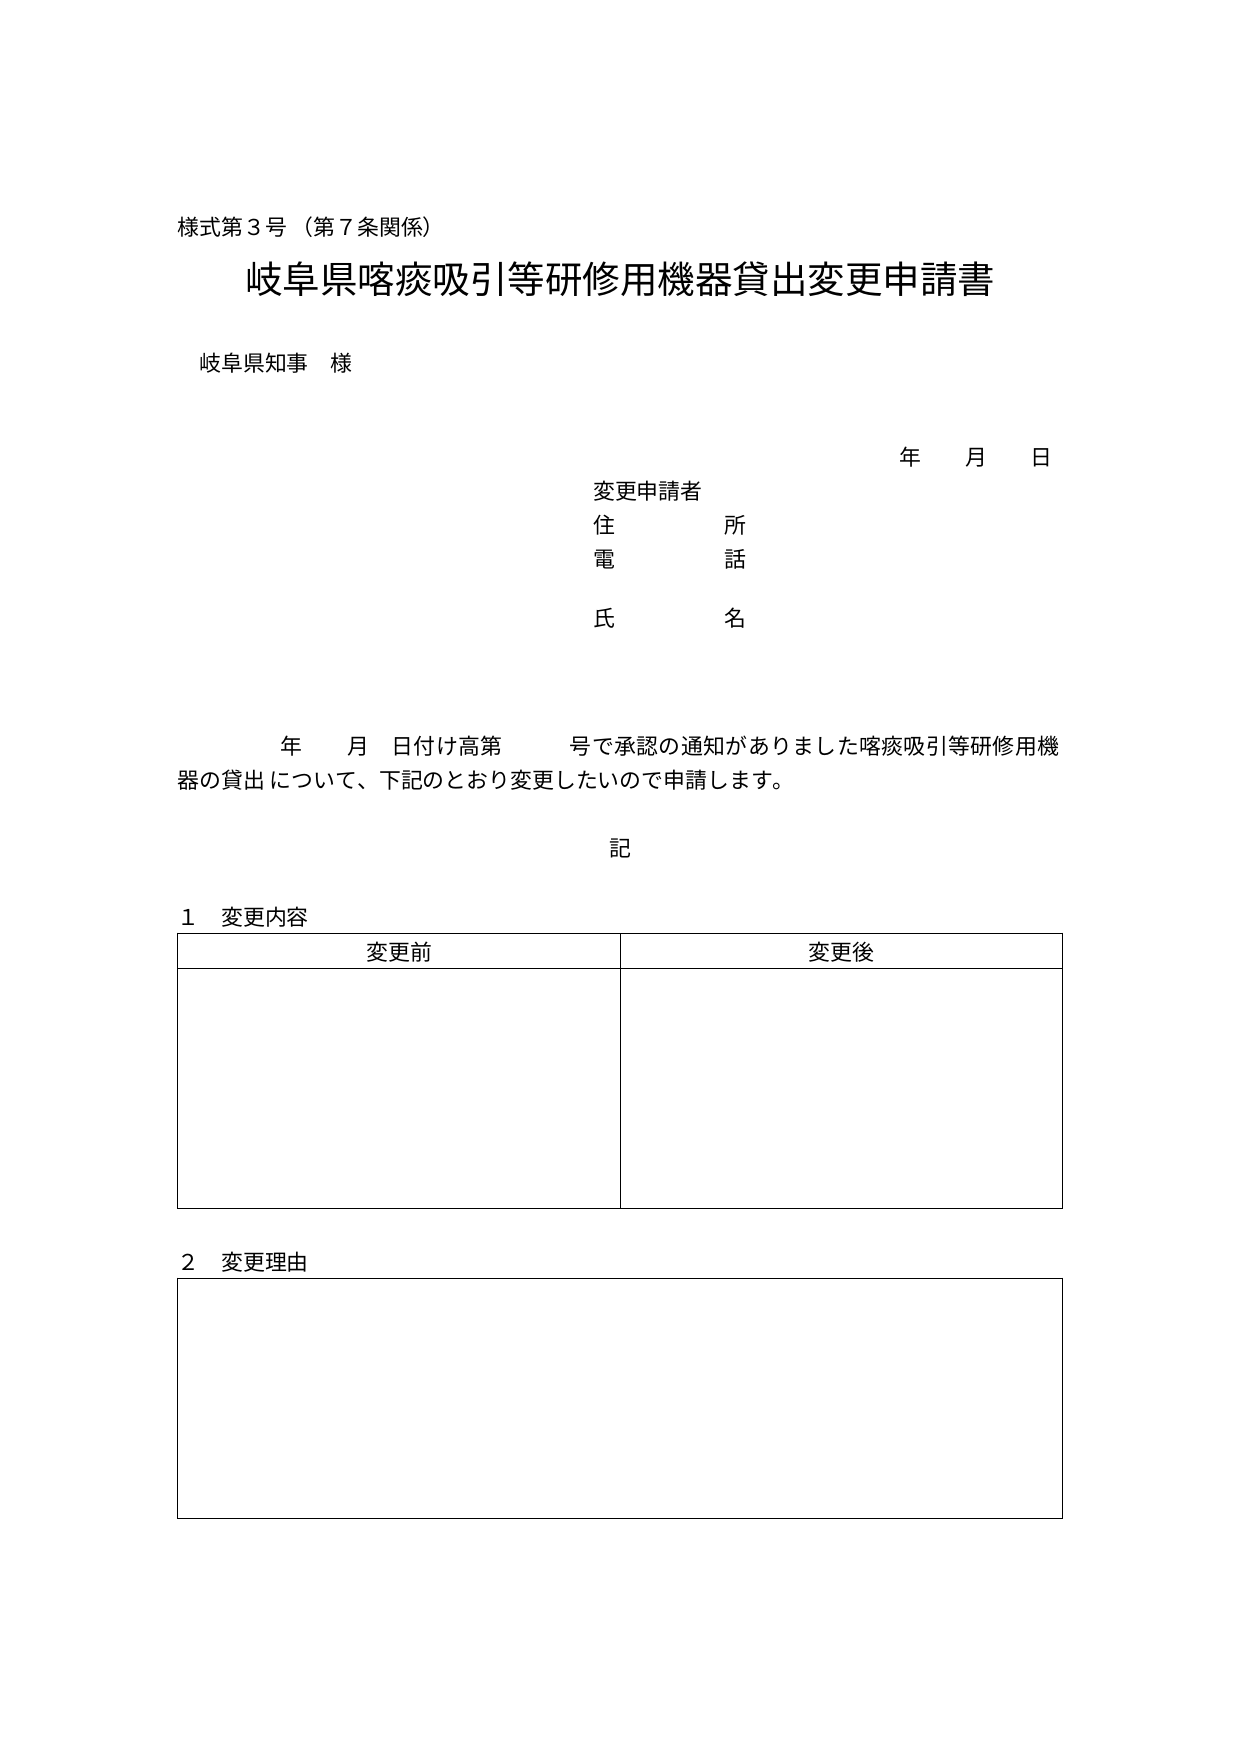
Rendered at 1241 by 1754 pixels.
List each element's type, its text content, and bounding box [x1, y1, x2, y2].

text ２ 変更理由 [177, 1243, 1063, 1277]
text 電 話 [177, 541, 1063, 575]
text 変更申請者 [177, 473, 1063, 507]
text １ 変更内容 [177, 898, 1063, 933]
text 年 月 日付け高第 号で承認の通知がありました喀痰吸引等研修用機器の貸出 について、下記のとおり変更したいので申請します。 [177, 728, 1063, 796]
text 年 月 日 [177, 438, 1063, 473]
table_header 変更前 [178, 934, 620, 968]
text 氏 名 [177, 600, 1063, 634]
table_header [178, 1279, 1062, 1518]
text 岐阜県知事 様 [177, 345, 1063, 379]
subtitle 記 [177, 830, 1063, 864]
table_cell [621, 969, 1062, 1208]
text 様式第３号 （第７条関係） [177, 208, 1063, 243]
table_header 変更後 [621, 934, 1062, 968]
table_cell [178, 969, 620, 1208]
text 住 所 [177, 507, 1063, 541]
text 岐阜県喀痰吸引等研修用機器貸出変更申請書 [177, 243, 1063, 311]
